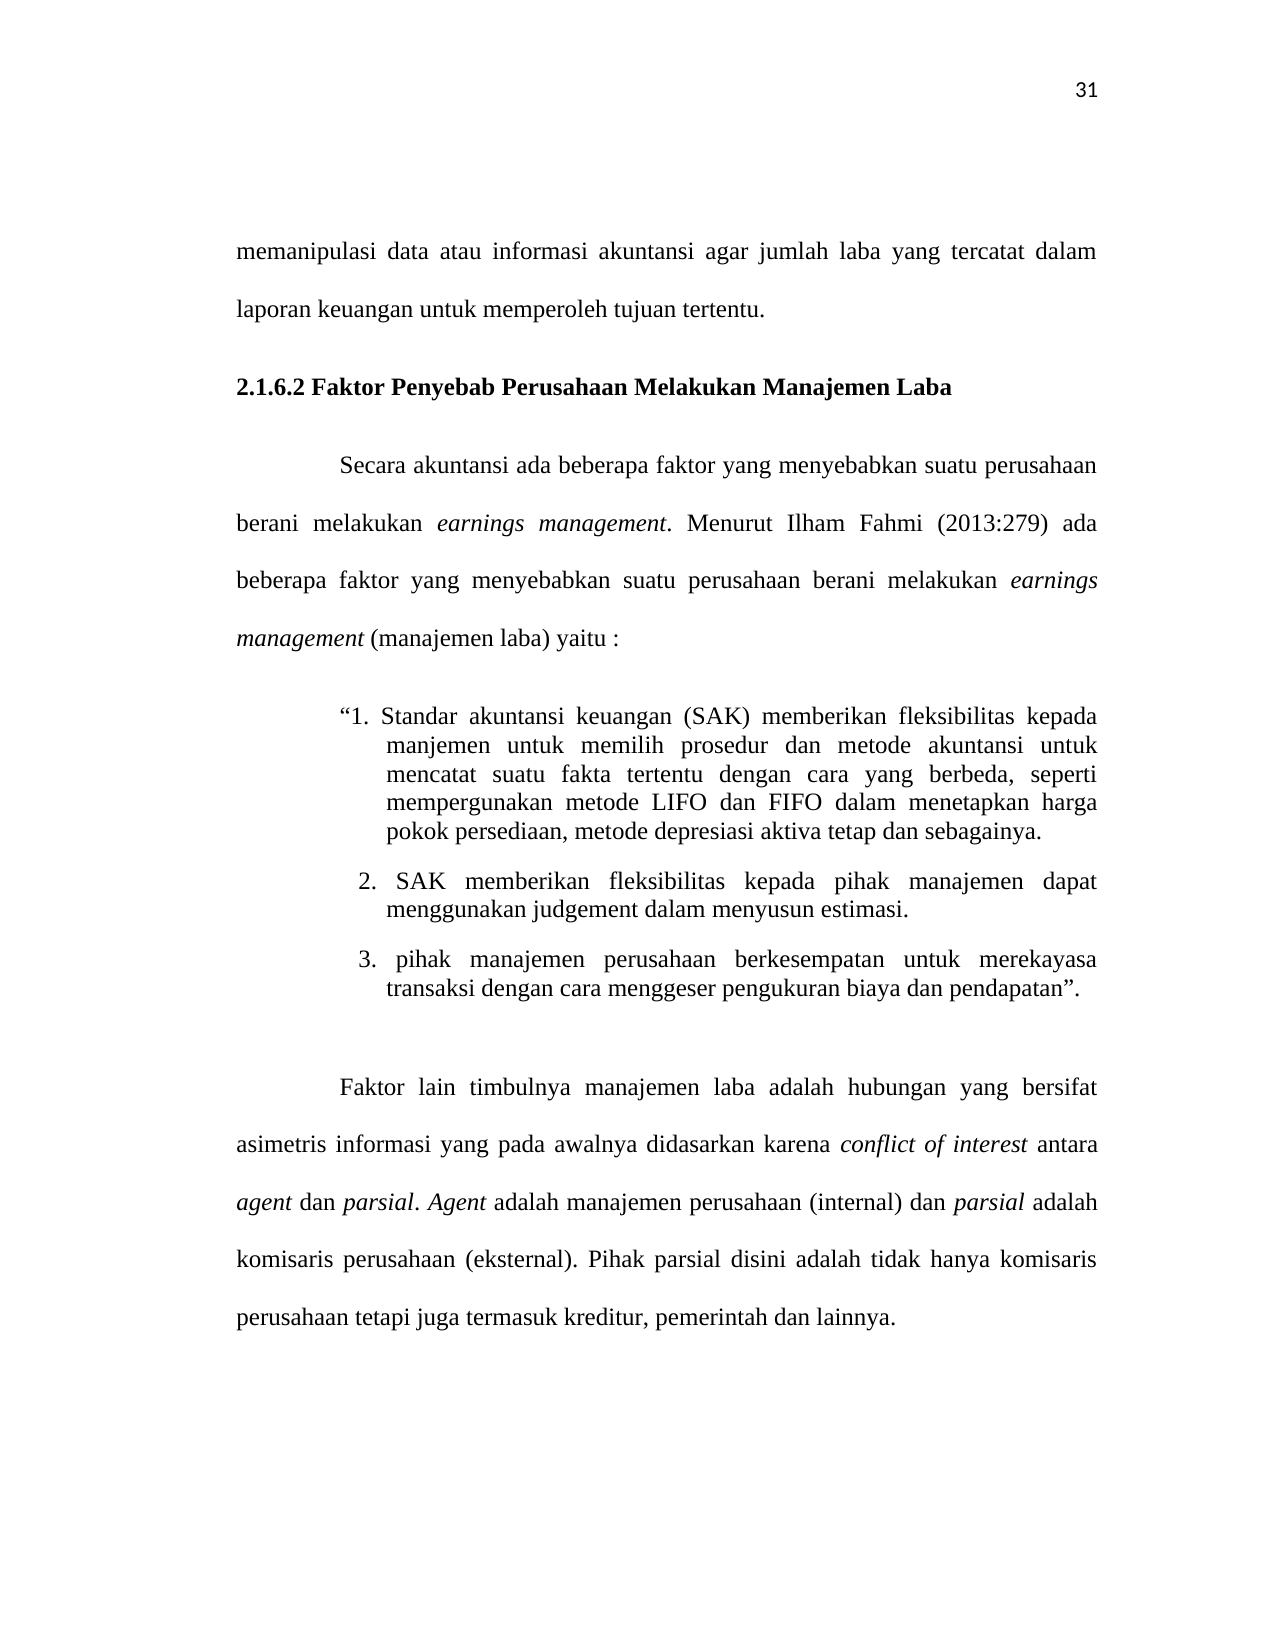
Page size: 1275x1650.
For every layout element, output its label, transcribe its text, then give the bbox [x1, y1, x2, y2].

text Faktor lain timbulnya manajemen laba adalah hubungan yang bersifat asimetris informasi yang pada awalnya didasarkan karena conflict of interest antara agent dan parsial. Agent adalah manajemen perusahaan (internal) dan parsial adalah komisaris perusahaan (eksternal). Pihak parsial disini adalah tidak hanya komisaris perusahaan tetapi juga termasuk kreditur, pemerintah dan lainnya. [236, 1072, 1098, 1331]
text 2.1.6.2 Faktor Penyebab Perusahaan Melakukan Manajemen Laba [236, 372, 1098, 401]
text “1. Standar akuntansi keuangan (SAK) memberikan fleksibilitas kepada manjemen untuk memilih prosedur dan metode akuntansi untuk mencatat suatu fakta tertentu dengan cara yang berbeda, seperti mempergunakan metode LIFO dan FIFO dalam menetapkan harga pokok persediaan, metode depresiasi aktiva tetap dan sebagainya. [339, 701, 1098, 845]
text Secara akuntansi ada beberapa faktor yang menyebabkan suatu perusahaan berani melakukan earnings management. Menurut Ilham Fahmi (2013:279) ada beberapa faktor yang menyebabkan suatu perusahaan berani melakukan earnings management (manajemen laba) yaitu : [236, 450, 1098, 652]
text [236, 236, 1098, 322]
text 2. SAK memberikan fleksibilitas kepada pihak manajemen dapat menggunakan judgement dalam menyusun estimasi. [358, 866, 1098, 923]
text 3. pihak manajemen perusahaan berkesempatan untuk merekayasa transaksi dengan cara menggeser pengukuran biaya dan pendapatan”. [358, 944, 1098, 1002]
